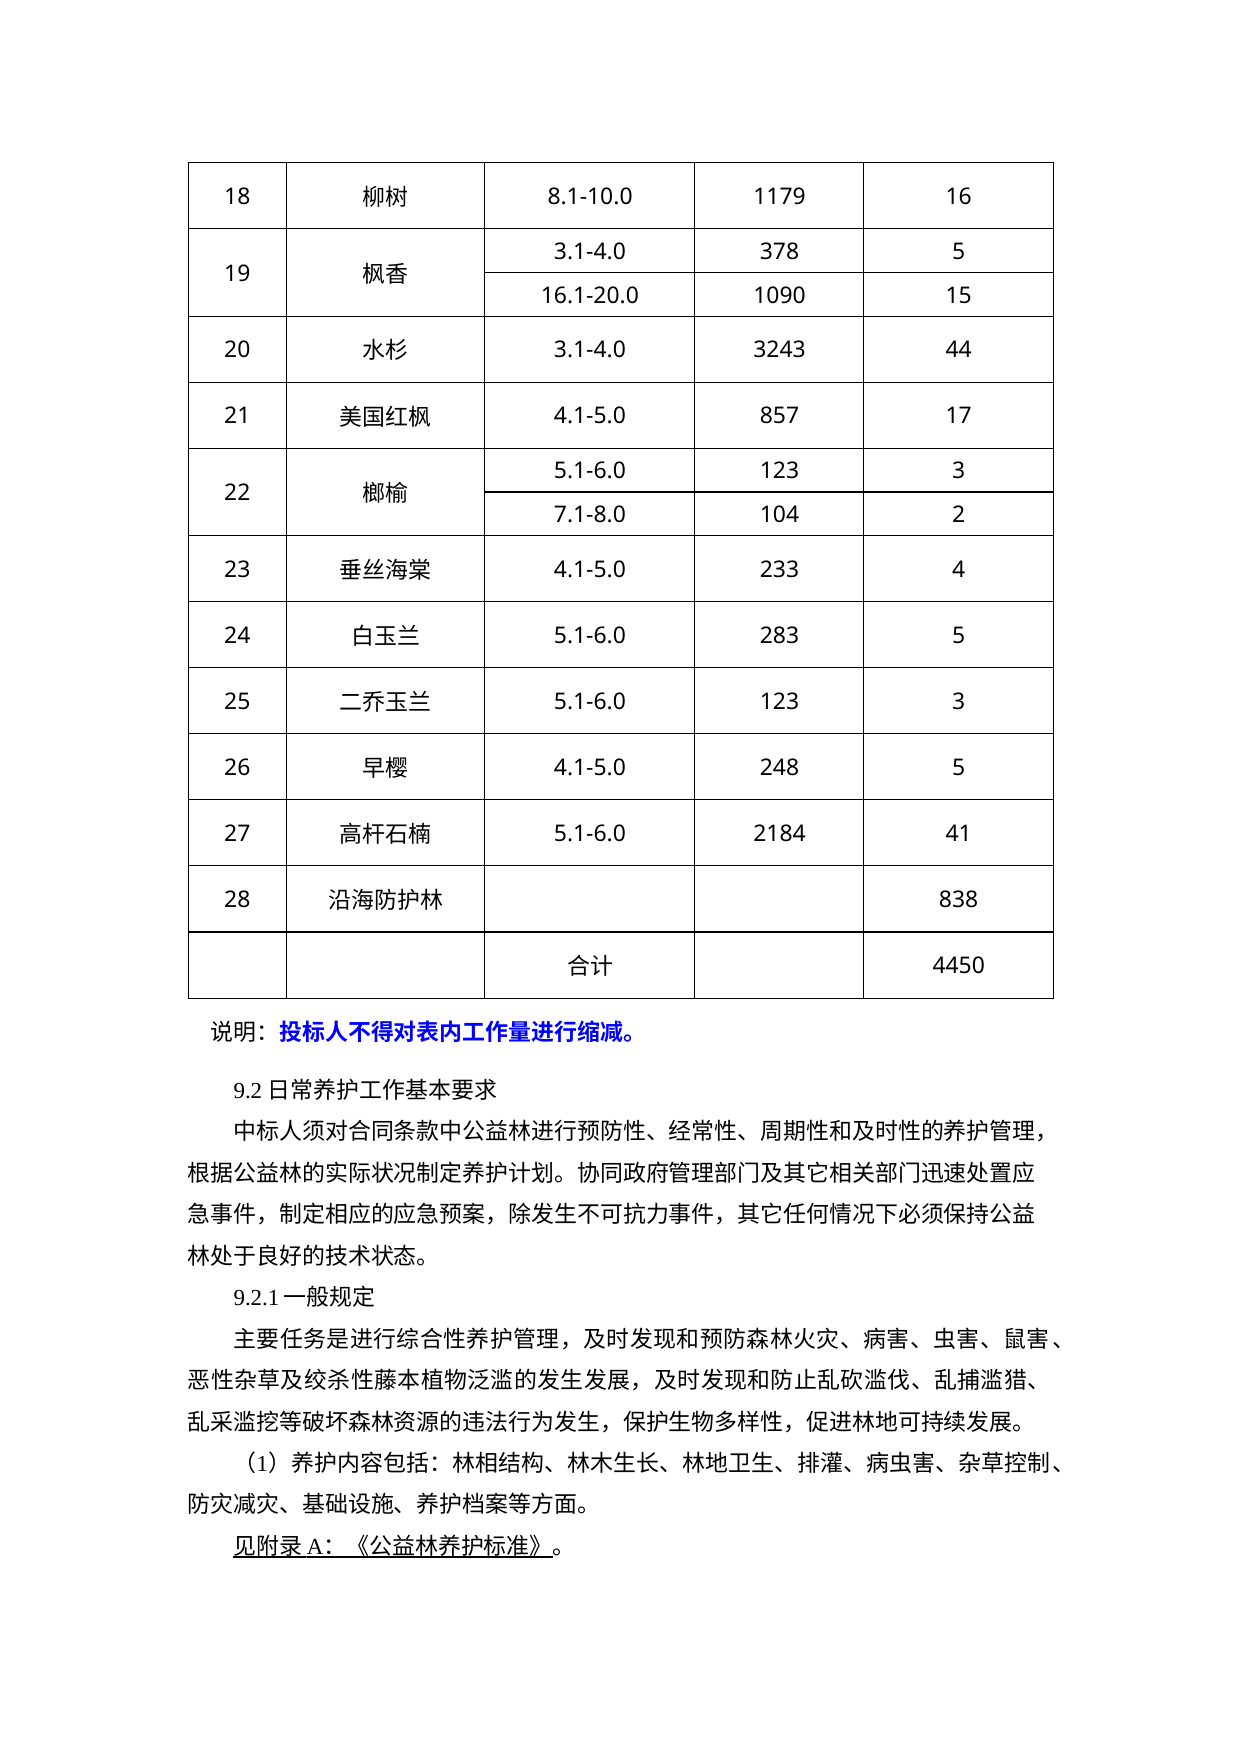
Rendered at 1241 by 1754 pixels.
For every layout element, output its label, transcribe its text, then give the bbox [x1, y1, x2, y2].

text 9.2 日常养护工作基本要求 [187, 1072, 1053, 1105]
table_cell [695, 933, 863, 997]
table_cell 2184 [695, 800, 863, 865]
table_cell 合计 [485, 933, 694, 997]
table_cell 5.1-6.0 [485, 449, 694, 491]
table_cell 3 [864, 449, 1053, 491]
table_cell 水杉 [287, 317, 484, 382]
table_cell [485, 866, 694, 931]
table_cell 44 [864, 317, 1053, 382]
table_cell 1179 [695, 163, 863, 228]
table_cell 5 [864, 602, 1053, 667]
table_cell 23 [189, 536, 286, 601]
table_cell 7.1-8.0 [485, 493, 694, 535]
table_cell 25 [189, 668, 286, 733]
table_cell 24 [189, 602, 286, 667]
table_cell 早樱 [287, 734, 484, 799]
table_cell 柳树 [287, 163, 484, 228]
table_cell 16 [864, 163, 1053, 228]
table_cell 19 [189, 229, 286, 316]
table_cell 1090 [695, 273, 863, 316]
table_cell 15 [864, 273, 1053, 316]
table_cell 27 [189, 800, 286, 865]
text 说明：投标人不得对表内工作量进行缩减。 [187, 999, 1053, 1063]
table_cell 233 [695, 536, 863, 601]
text 主要任务是进行综合性养护管理，及时发现和预防森林火灾、病害、虫害、鼠害、恶性杂草及绞杀性藤本植物泛滥的发生发展，及时发现和防止乱砍滥伐、乱捕滥猎、乱采滥挖等破坏森林资源的违法行为发生，保护生物多样性，促进林地可持续发展。 [187, 1320, 1053, 1437]
table_cell 22 [189, 449, 286, 535]
table_cell 41 [864, 800, 1053, 865]
table_cell 3243 [695, 317, 863, 382]
table_cell 美国红枫 [287, 383, 484, 448]
table_cell 104 [695, 493, 863, 535]
table_cell 4.1-5.0 [485, 734, 694, 799]
table_cell 16.1-20.0 [485, 273, 694, 316]
table_cell [695, 866, 863, 931]
table_cell 5.1-6.0 [485, 668, 694, 733]
table_cell 枫香 [287, 229, 484, 316]
table_cell 838 [864, 866, 1053, 931]
table_cell 21 [189, 383, 286, 448]
table_cell 26 [189, 734, 286, 799]
table_cell 4.1-5.0 [485, 383, 694, 448]
table_cell 沿海防护林 [287, 866, 484, 931]
table_cell 20 [189, 317, 286, 382]
table_cell 3 [864, 668, 1053, 733]
table_cell 3.1-4.0 [485, 317, 694, 382]
table_cell 18 [189, 163, 286, 228]
table_cell 5 [864, 734, 1053, 799]
table_cell 高杆石楠 [287, 800, 484, 865]
text （1）养护内容包括：林相结构、林木生长、林地卫生、排灌、病虫害、杂草控制、防灾减灾、基础设施、养护档案等方面。 [187, 1445, 1053, 1519]
table_cell 857 [695, 383, 863, 448]
table_cell 5.1-6.0 [485, 800, 694, 865]
table_cell 248 [695, 734, 863, 799]
text 中标人须对合同条款中公益林进行预防性、经常性、周期性和及时性的养护管理，根据公益林的实际状况制定养护计划。协同政府管理部门及其它相关部门迅速处置应急事件，制定相应的应急预案，除发生不可抗力事件，其它任何情况下必须保持公益林处于良好的技术状态。 [187, 1113, 1053, 1271]
table_cell [287, 933, 484, 997]
table_cell 榔榆 [287, 449, 484, 535]
table_cell 123 [695, 449, 863, 491]
table_cell 二乔玉兰 [287, 668, 484, 733]
table_cell 17 [864, 383, 1053, 448]
text 见附录A：《公益林养护标准》。 [187, 1528, 1053, 1561]
table_cell 5 [864, 229, 1053, 272]
text 9.2.1一般规定 [187, 1279, 1053, 1312]
table_cell 8.1-10.0 [485, 163, 694, 228]
table_cell 4450 [864, 933, 1053, 997]
table_cell 5.1-6.0 [485, 602, 694, 667]
table_cell 378 [695, 229, 863, 272]
table_cell 283 [695, 602, 863, 667]
table_cell 白玉兰 [287, 602, 484, 667]
table_cell [189, 933, 286, 997]
table_cell 垂丝海棠 [287, 536, 484, 601]
table_cell 2 [864, 493, 1053, 535]
table_cell 3.1-4.0 [485, 229, 694, 272]
table_cell 4.1-5.0 [485, 536, 694, 601]
table_cell 28 [189, 866, 286, 931]
table_cell 4 [864, 536, 1053, 601]
table_cell 123 [695, 668, 863, 733]
